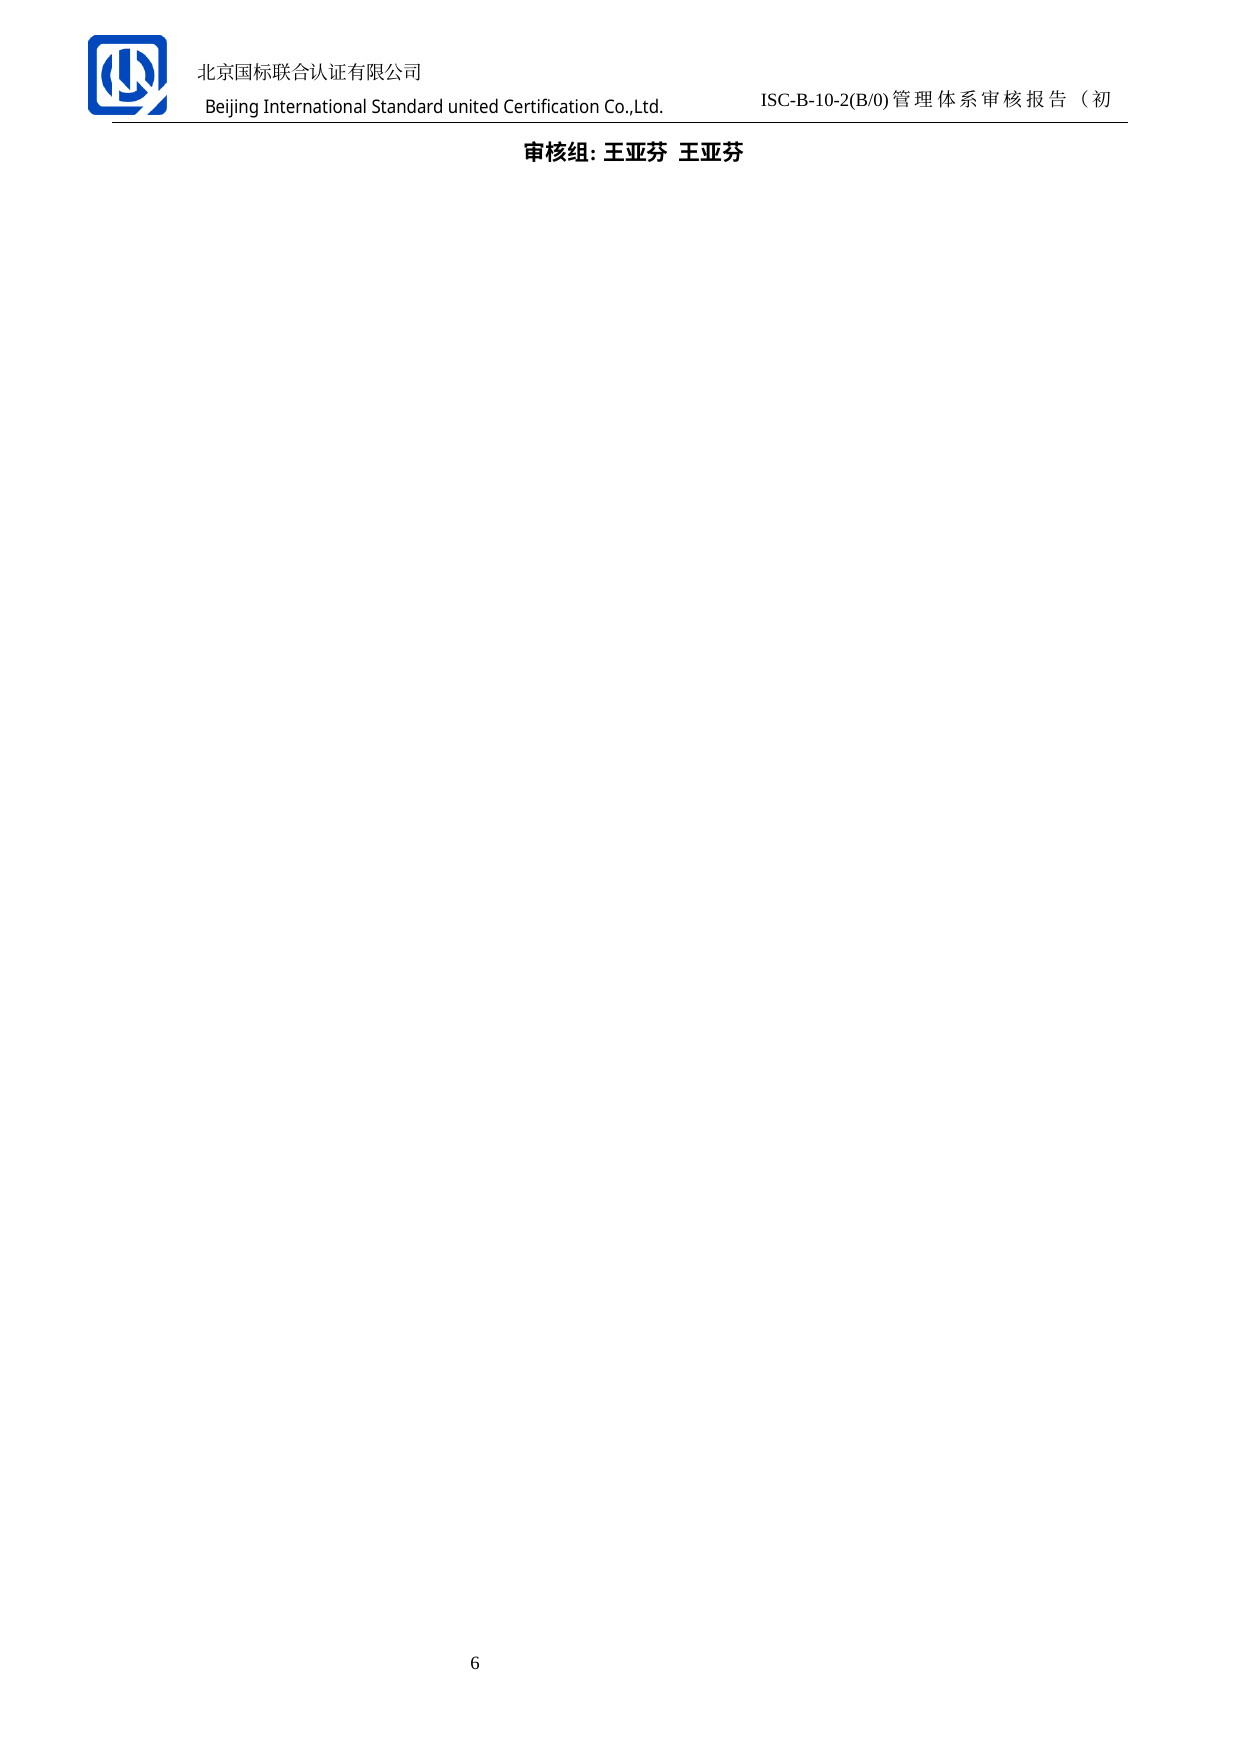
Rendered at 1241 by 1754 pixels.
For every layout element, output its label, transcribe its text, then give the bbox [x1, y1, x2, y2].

picture [88, 35, 167, 115]
text 审核组: 王亚芬 王亚芬 [112, 135, 1128, 167]
